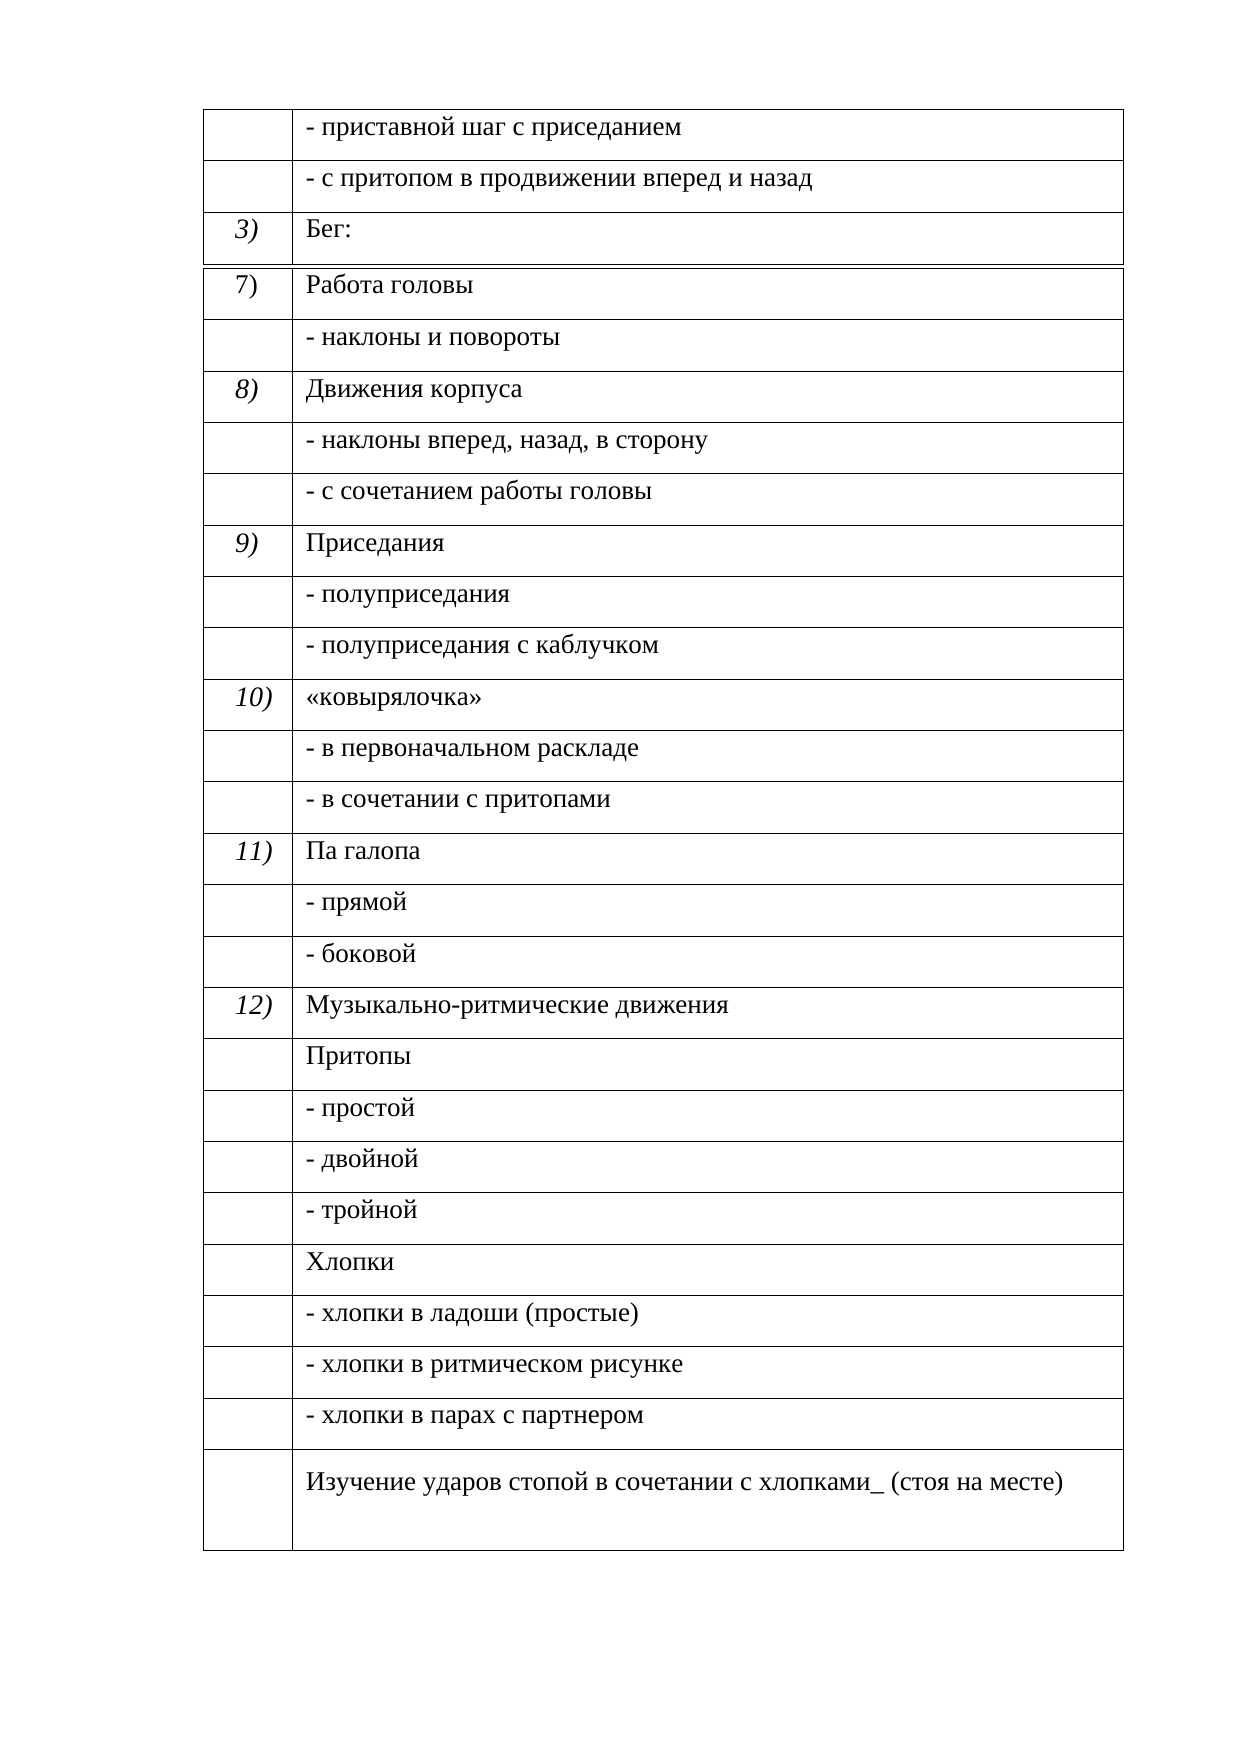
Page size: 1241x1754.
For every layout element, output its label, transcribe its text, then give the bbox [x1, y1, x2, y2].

table_cell [204, 885, 292, 936]
table_cell - приставной шаг с приседанием [293, 110, 1123, 160]
table_cell 9) [204, 526, 292, 576]
table_cell - с сочетанием работы головы [293, 474, 1123, 525]
table_cell Бег: [293, 213, 1123, 263]
table_cell - прямой [293, 885, 1123, 936]
table_cell Движения корпуса [293, 372, 1123, 422]
table_cell [204, 1193, 292, 1243]
table_cell [204, 1296, 292, 1346]
table_header Работа головы [293, 269, 1123, 319]
table_cell [204, 1039, 292, 1089]
table_cell [204, 110, 292, 160]
table_cell Изучение ударов стопой в сочетании с хлопками_ (стоя на месте) [293, 1450, 1123, 1550]
table_cell 10) [204, 680, 292, 730]
table_cell Музыкально-ритмические движения [293, 988, 1123, 1038]
table_cell - тройной [293, 1193, 1123, 1243]
table_cell Приседания [293, 526, 1123, 576]
table_cell [204, 1142, 292, 1192]
table_cell - двойной [293, 1142, 1123, 1192]
table_cell [204, 1245, 292, 1294]
table_cell - боковой [293, 937, 1123, 987]
table_cell [204, 937, 292, 987]
table_cell - наклоны и повороты [293, 320, 1123, 371]
table_header 7) [204, 269, 292, 319]
table_cell Притопы [293, 1039, 1123, 1089]
table_cell - с притопом в продвижении вперед и назад [293, 161, 1123, 212]
table_cell - в первоначальном раскладе [293, 731, 1123, 781]
table_cell [204, 628, 292, 679]
table_cell [204, 1347, 292, 1397]
table_cell [204, 1399, 292, 1449]
table_cell [204, 577, 292, 627]
table_cell Па галопа [293, 834, 1123, 884]
table_cell - в сочетании с притопами [293, 782, 1123, 833]
table_cell [204, 1091, 292, 1141]
table_cell - простой [293, 1091, 1123, 1141]
table_cell 8) [204, 372, 292, 422]
table_cell [204, 1450, 292, 1550]
table_cell 3) [204, 213, 292, 263]
table_cell [204, 782, 292, 833]
table_cell 11) [204, 834, 292, 884]
table_cell [204, 161, 292, 212]
table_cell - полуприседания [293, 577, 1123, 627]
table_cell Хлопки [293, 1245, 1123, 1294]
table_cell [204, 423, 292, 473]
table_cell «ковырялочка» [293, 680, 1123, 730]
table_cell [204, 731, 292, 781]
table_cell - хлопки в ладоши (простые) [293, 1296, 1123, 1346]
table_cell 12) [204, 988, 292, 1038]
table_cell - хлопки в ритмическом рисунке [293, 1347, 1123, 1397]
table_cell - наклоны вперед, назад, в сторону [293, 423, 1123, 473]
table_cell [204, 320, 292, 371]
table_cell - хлопки в парах с партнером [293, 1399, 1123, 1449]
table_cell - полуприседания с каблучком [293, 628, 1123, 679]
table_cell [204, 474, 292, 525]
